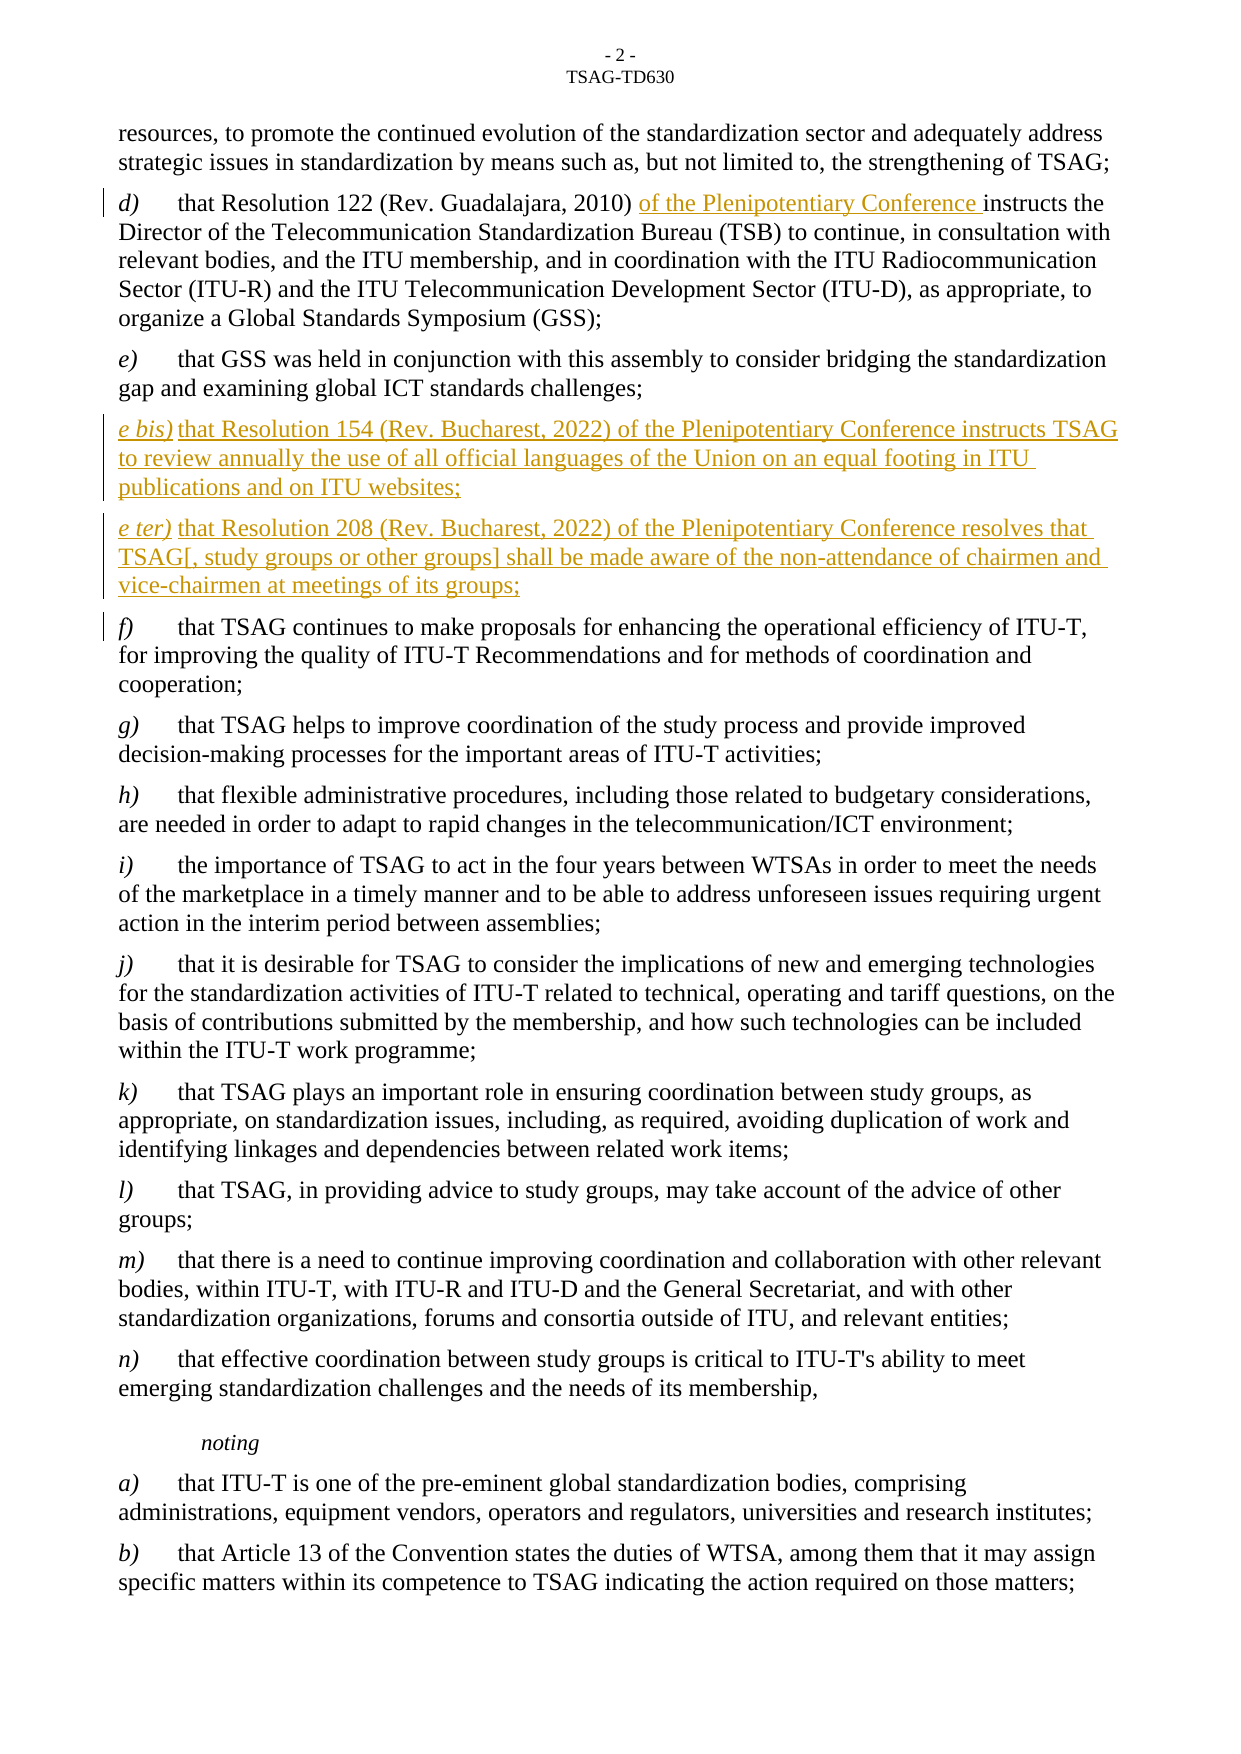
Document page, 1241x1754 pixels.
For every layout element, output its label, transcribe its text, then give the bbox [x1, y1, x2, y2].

text g) that TSAG helps to improve coordination of the study process and provide improved decision-making processes for the important areas of ITU-T activities; [118, 711, 1122, 768]
text d) that Resolution 122 (Rev. Guadalajara, 2010) instructs the Director of the Telecommunication Standardization Bureau (TSB) to continue, in consultation with relevant bodies, and the ITU membership, and in coordination with the ITU Radiocommunication Sector (ITU-R) and the ITU Telecommunication Development Sector (ITU-D), as appropriate, to organize a Global Standards Symposium (GSS); [118, 188, 1122, 332]
text e) that GSS was held in conjunction with this assembly to consider bridging the standardization gap and examining global ICT standards challenges; [118, 344, 1122, 402]
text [118, 118, 1122, 176]
text a) that ITU-T is one of the pre-eminent global standardization bodies, comprising administrations, equipment vendors, operators and regulators, universities and research institutes; [118, 1468, 1122, 1526]
text b) that Article 13 of the Convention states the duties of WTSA, among them that it may assign specific matters within its competence to TSAG indicating the action required on those matters; [118, 1538, 1122, 1596]
text f) that TSAG continues to make proposals for enhancing the operational efficiency of ITU-T, for improving the quality of ITU-T Recommendations and for methods of coordination and cooperation; [118, 612, 1122, 698]
text n) that effective coordination between study groups is critical to ITU-T's ability to meet emerging standardization challenges and the needs of its membership, [118, 1344, 1122, 1402]
text j) that it is desirable for TSAG to consider the implications of new and emerging technologies for the standardization activities of ITU-T related to technical, operating and tariff questions, on the basis of contributions submitted by the membership, and how such technologies can be included within the ITU-T work programme; [118, 949, 1122, 1064]
text h) that flexible administrative procedures, including those related to budgetary considerations, are needed in order to adapt to rapid changes in the telecommunication/ICT environment; [118, 781, 1122, 838]
text m) that there is a need to continue improving coordination and collaboration with other relevant bodies, within ITU-T, with ITU-R and ITU-D and the General Secretariat, and with other standardization organizations, forums and consortia outside of ITU, and relevant entities; [118, 1246, 1122, 1332]
text k) that TSAG plays an important role in ensuring coordination between study groups, as appropriate, on standardization issues, including, as required, avoiding duplication of work and identifying linkages and dependencies between related work items; [118, 1077, 1122, 1163]
text l) that TSAG, in providing advice to study groups, may take account of the advice of other groups; [118, 1176, 1122, 1233]
text noting [201, 1427, 1122, 1456]
text i) the importance of TSAG to act in the four years between WTSAs in order to meet the needs of the marketplace in a timely manner and to be able to address unforeseen issues requiring urgent action in the interim period between assemblies; [118, 851, 1122, 937]
